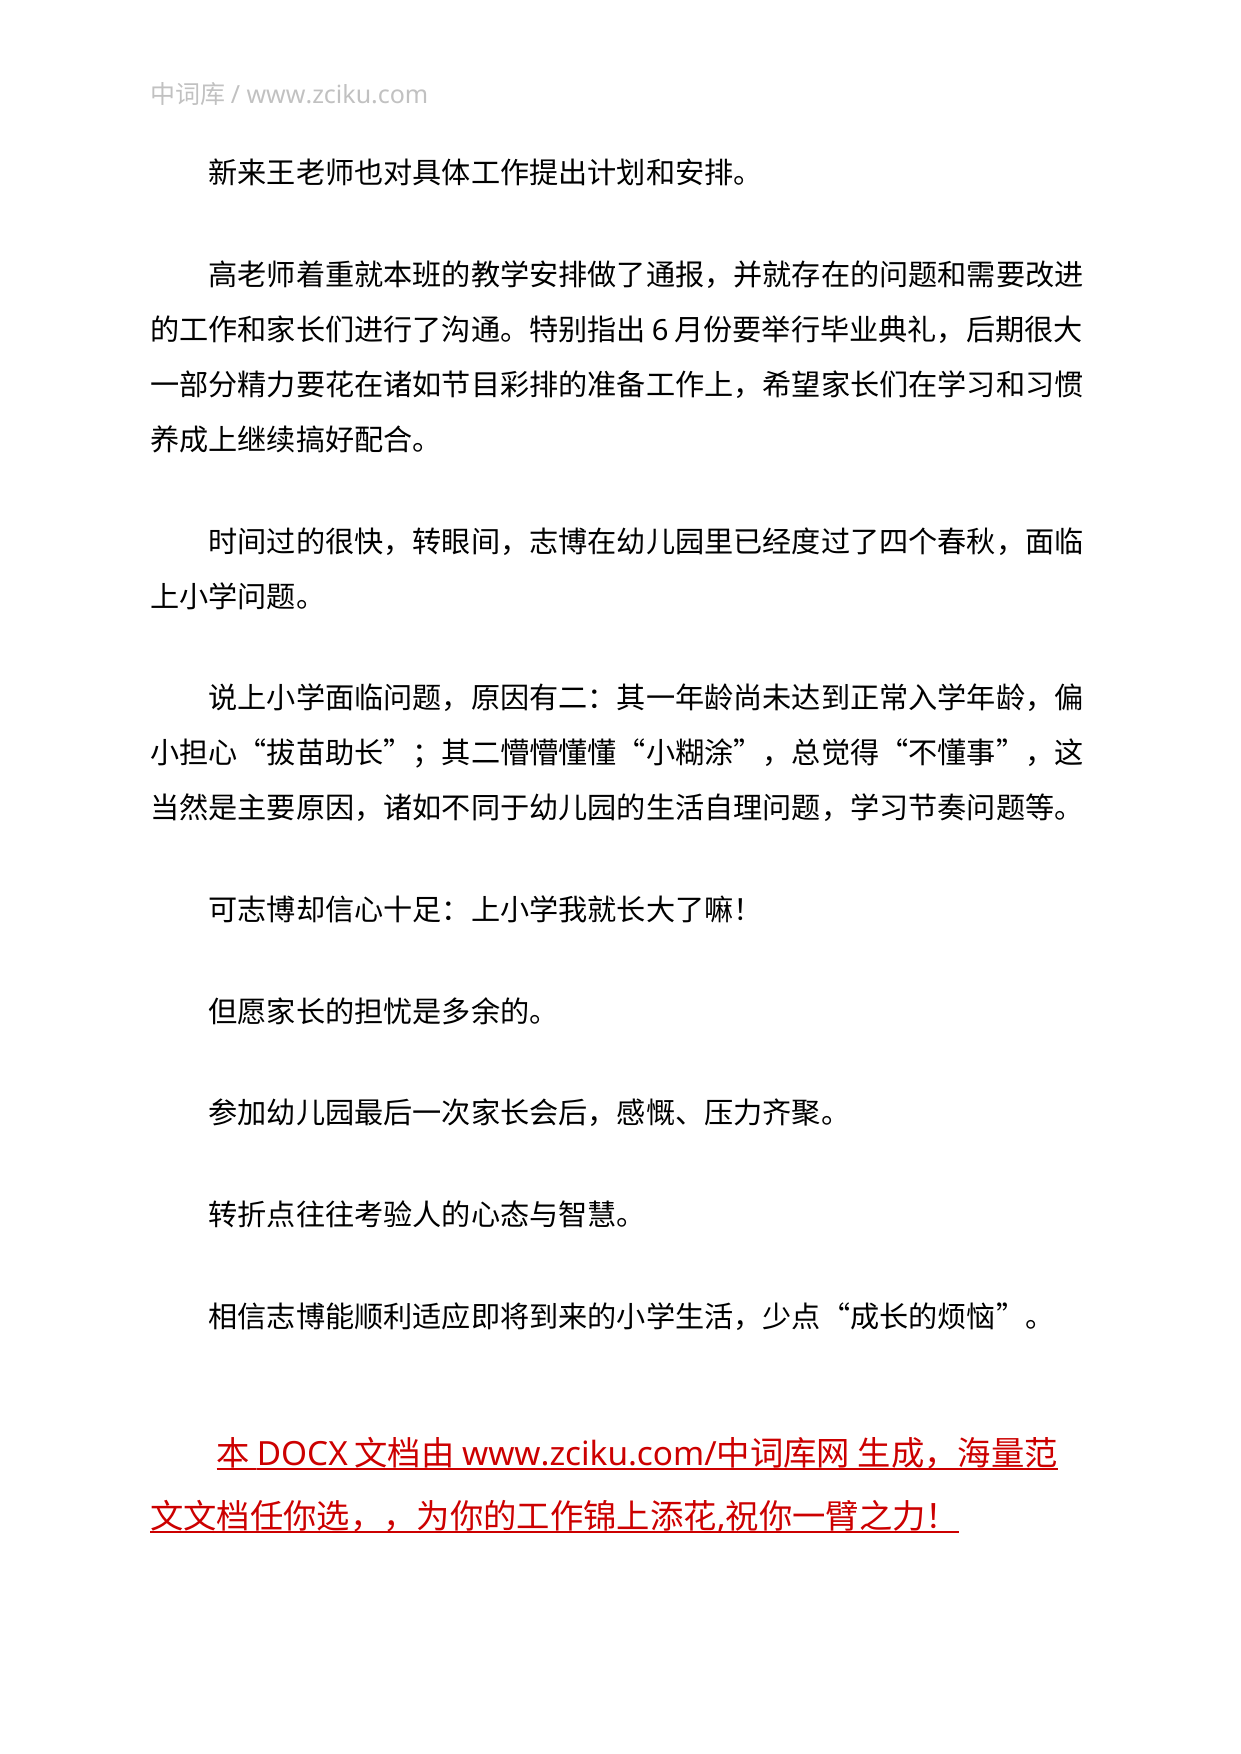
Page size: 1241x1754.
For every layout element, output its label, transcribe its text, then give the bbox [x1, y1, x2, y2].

text 参加幼儿园最后一次家长会后，感慨、压力齐聚。 [150, 1090, 1090, 1132]
text 说上小学面临问题，原因有二：其一年龄尚未达到正常入学年龄，偏小担心“拔苗助长”；其二懵懵懂懂“小糊涂”，总觉得“不懂事”，这当然是主要原因，诸如不同于幼儿园的生活自理问题，学习节奏问题等。 [150, 675, 1090, 827]
text 但愿家长的担忧是多余的。 [150, 988, 1090, 1031]
text 时间过的很快，转眼间，志博在幼儿园里已经度过了四个春秋，面临上小学问题。 [150, 518, 1090, 616]
text 本DOCX文档由 www.zciku.com/中词库网 生成，海量范文文档任你选，，为你的工作锦上添花,祝你一臂之力！ [150, 1427, 1090, 1538]
text 可志博却信心十足：上小学我就长大了嘛！ [150, 887, 1090, 929]
text 相信志博能顺利适应即将到来的小学生活，少点“成长的烦恼”。 [150, 1294, 1090, 1336]
text 新来王老师也对具体工作提出计划和安排。 [150, 150, 1090, 192]
text 转折点往往考验人的心态与智慧。 [150, 1192, 1090, 1234]
text 高老师着重就本班的教学安排做了通报，并就存在的问题和需要改进的工作和家长们进行了沟通。特别指出6月份要举行毕业典礼，后期很大一部分精力要花在诸如节目彩排的准备工作上，希望家长们在学习和习惯养成上继续搞好配合。 [150, 252, 1090, 459]
